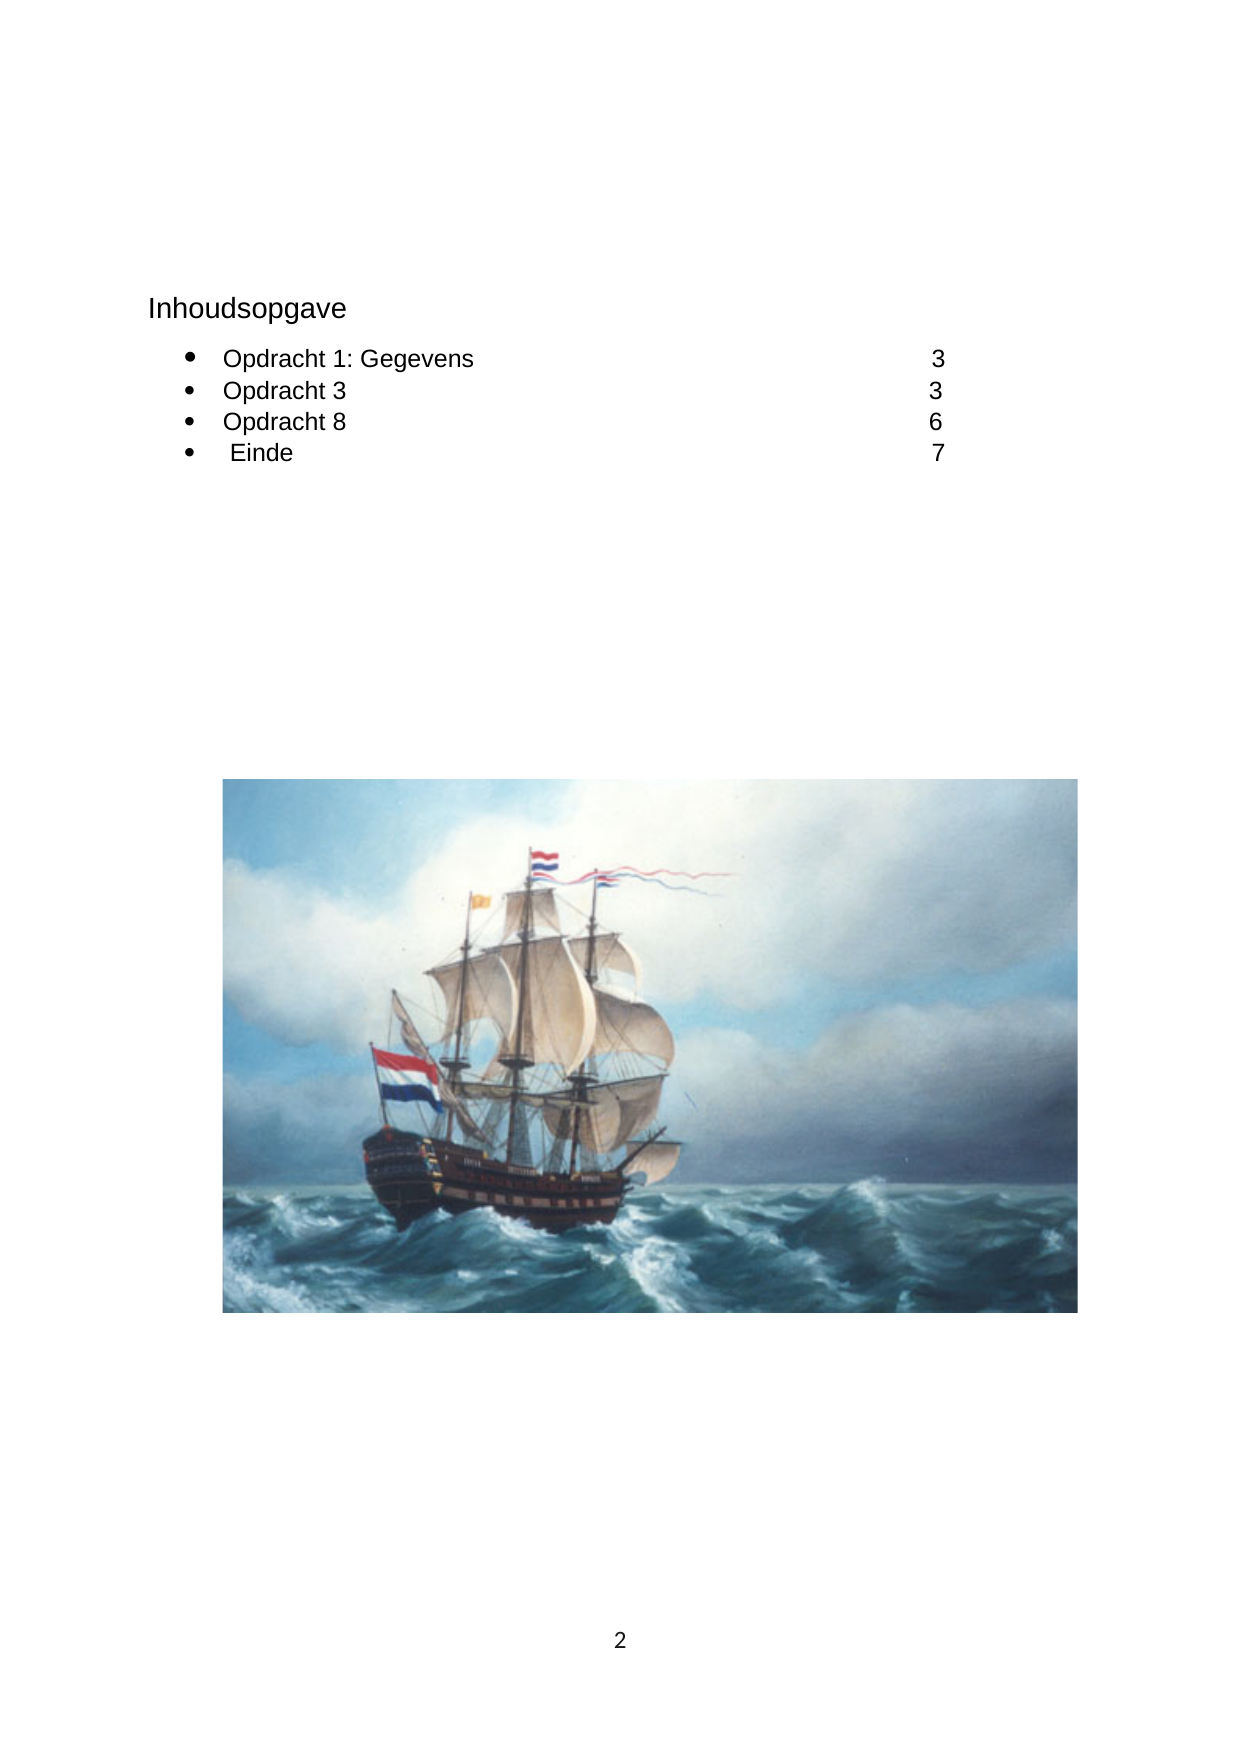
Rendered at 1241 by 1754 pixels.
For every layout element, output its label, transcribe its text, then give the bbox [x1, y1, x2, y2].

list Opdracht 3 3 [185, 376, 1093, 404]
list Opdracht 8 6 [185, 407, 1093, 436]
picture [222, 779, 1078, 1313]
text Inhoudsopgave [148, 291, 1093, 324]
list Einde 7 [185, 438, 1093, 467]
list Opdracht 1: Gegevens 3 [185, 343, 1093, 373]
